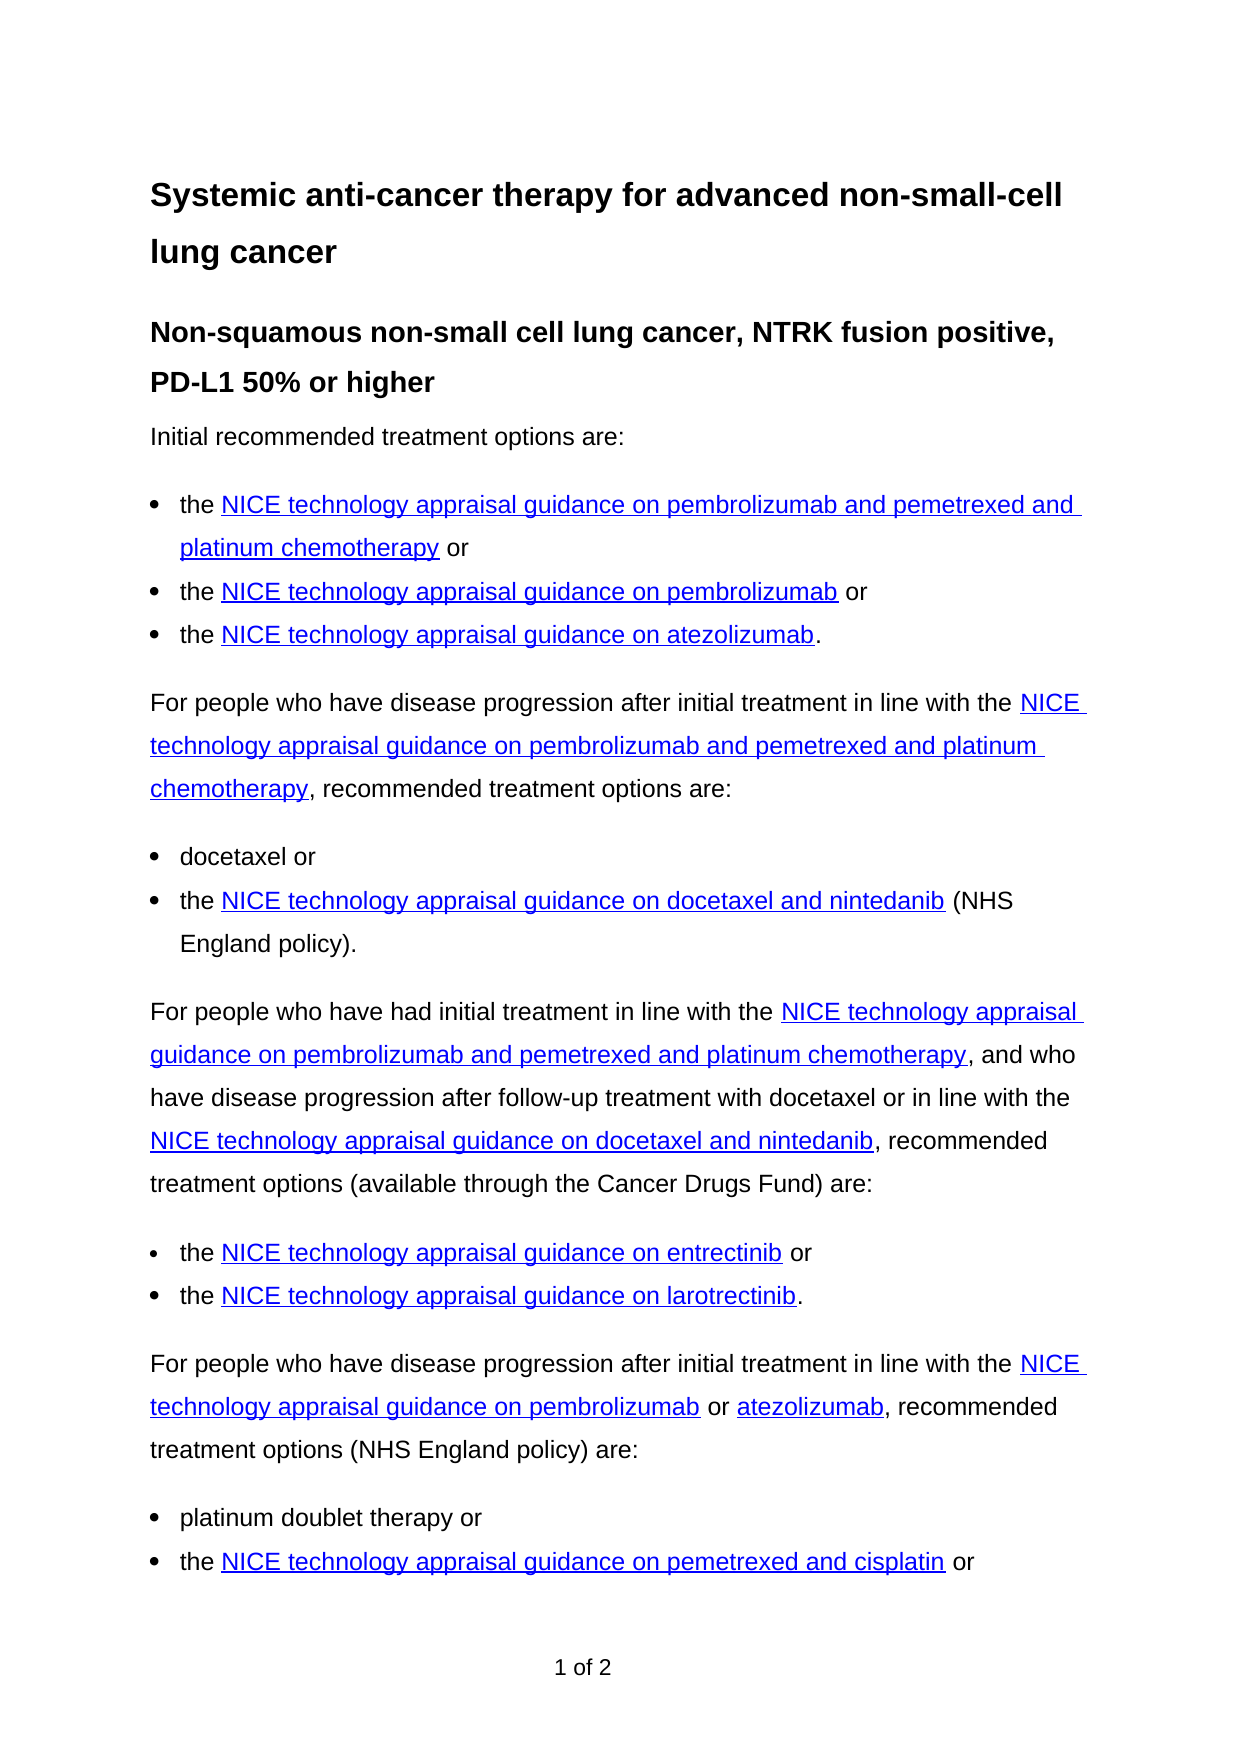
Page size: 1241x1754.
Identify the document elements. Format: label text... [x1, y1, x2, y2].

text Initial recommended treatment options are: [150, 422, 1090, 451]
text the NICE technology appraisal guidance on entrectinib or [150, 1238, 1090, 1266]
text the NICE technology appraisal guidance on atezolizumab. [150, 620, 1090, 649]
text the NICE technology appraisal guidance on docetaxel and nintedanib (NHS England policy). [150, 886, 1090, 958]
text the NICE technology appraisal guidance on pemetrexed and cisplatin or [150, 1547, 1090, 1575]
text the NICE technology appraisal guidance on pembrolizumab or [150, 577, 1090, 605]
text For people who have had initial treatment in line with the NICE technology appraisal guidance on pembrolizumab and pemetrexed and platinum chemotherapy, and who have disease progression after follow-up treatment with docetaxel or in line with the NICE technology appraisal guidance on docetaxel and nintedanib, recommended treatment options (available through the Cancer Drugs Fund) are: [150, 997, 1090, 1198]
text the NICE technology appraisal guidance on pembrolizumab and pemetrexed and platinum chemotherapy or [150, 490, 1090, 562]
text For people who have disease progression after initial treatment in line with the NICE technology appraisal guidance on pembrolizumab and pemetrexed and platinum chemotherapy, recommended treatment options are: [150, 688, 1090, 803]
text docetaxel or [150, 842, 1090, 871]
subtitle Non-squamous non-small cell lung cancer, NTRK fusion positive, PD-L1 50% or higher [150, 315, 1090, 399]
text For people who have disease progression after initial treatment in line with the NICE technology appraisal guidance on pembrolizumab or atezolizumab, recommended treatment options (NHS England policy) are: [150, 1349, 1090, 1464]
subtitle Systemic anti-cancer therapy for advanced non-small-cell lung cancer [150, 175, 1090, 271]
text platinum doublet therapy or [150, 1503, 1090, 1532]
text the NICE technology appraisal guidance on larotrectinib. [150, 1281, 1090, 1309]
